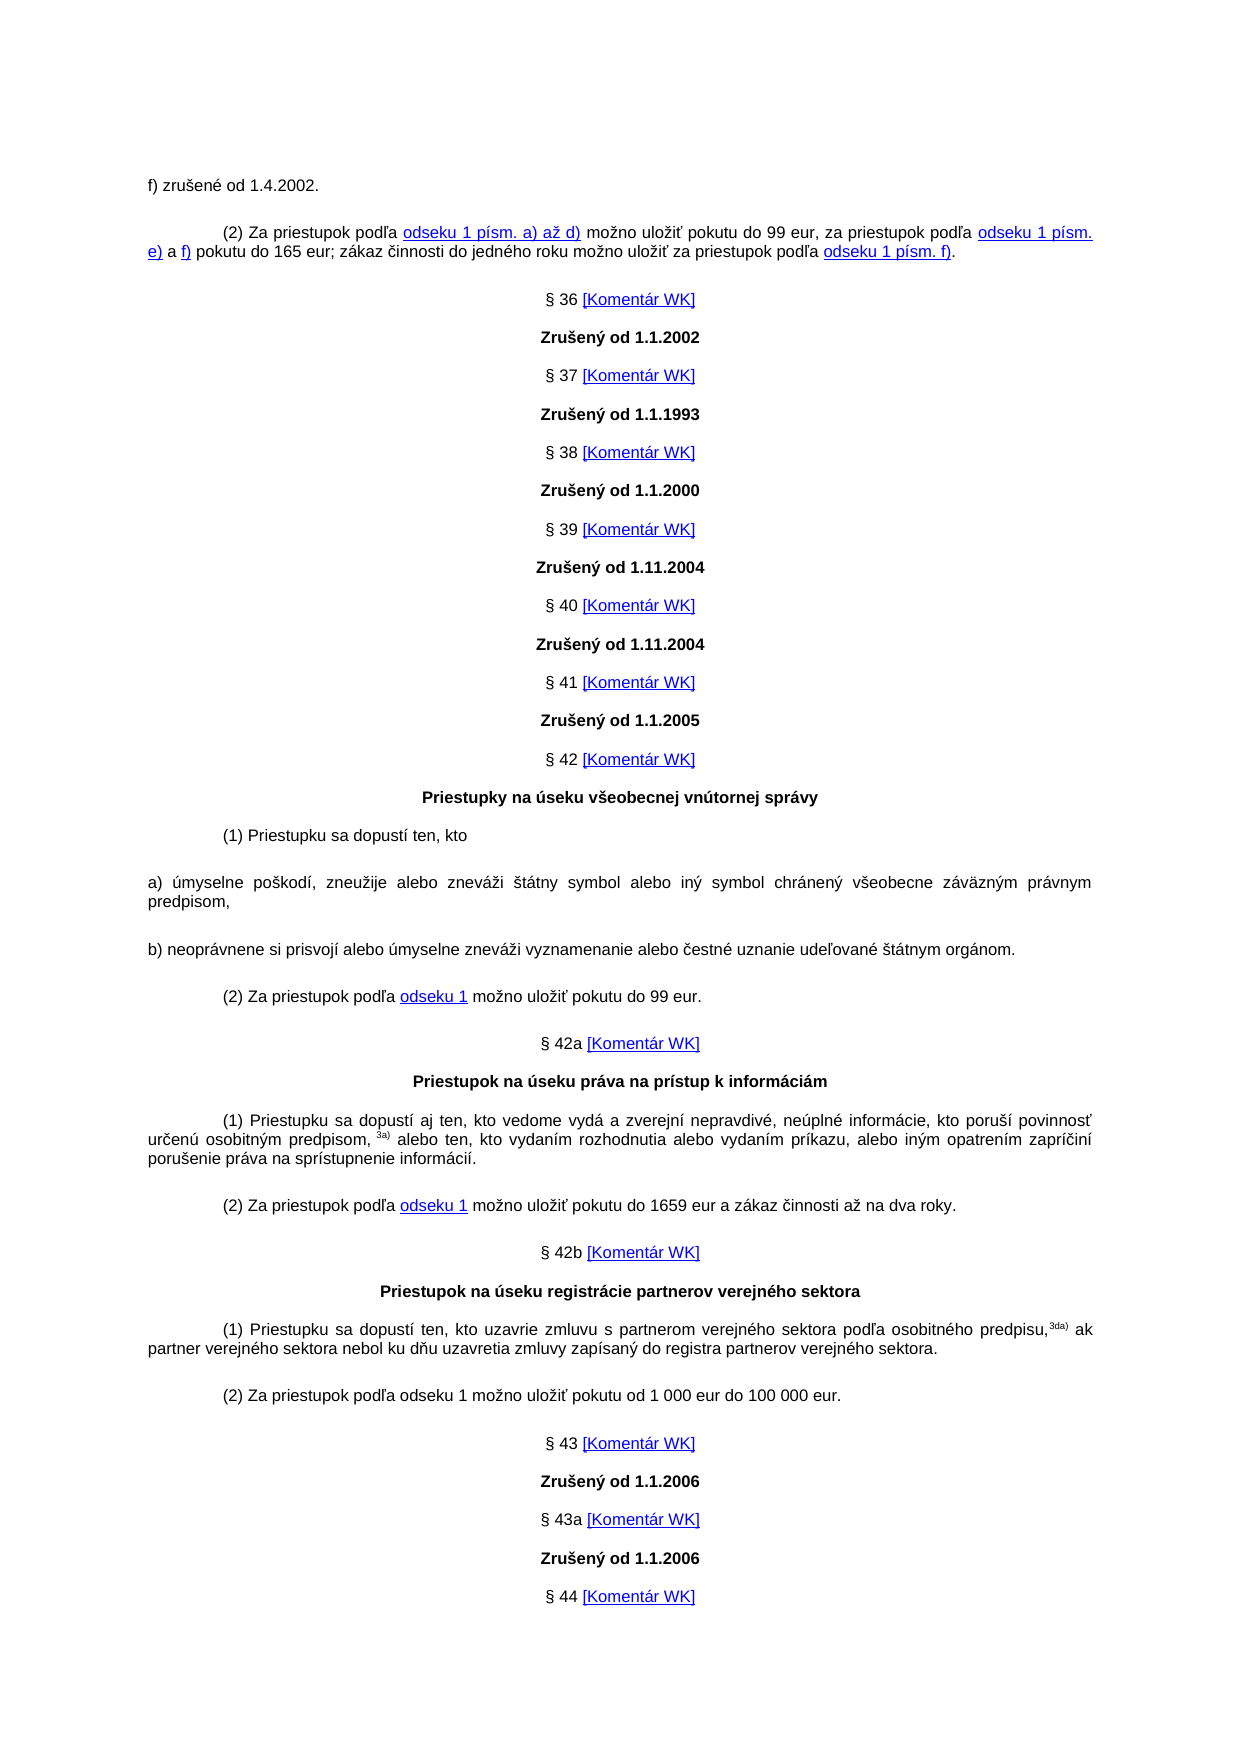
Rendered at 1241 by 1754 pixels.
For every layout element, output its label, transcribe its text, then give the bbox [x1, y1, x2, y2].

text Zrušený od 1.1.2002 [148, 328, 1092, 347]
text Zrušený od 1.1.1993 [148, 404, 1092, 423]
text § 39 [Komentár WK] [148, 519, 1092, 538]
text Priestupok na úseku práva na prístup k informáciám [148, 1072, 1092, 1091]
text § 42a [Komentár WK] [148, 1034, 1092, 1053]
text Zrušený od 1.11.2004 [148, 558, 1092, 577]
text § 38 [Komentár WK] [148, 443, 1092, 462]
text f) zrušené od 1.4.2002. [148, 176, 1092, 195]
text Zrušený od 1.1.2000 [148, 481, 1092, 500]
text (1) Priestupku sa dopustí ten, kto [148, 826, 1092, 845]
text Zrušený od 1.11.2004 [148, 634, 1092, 653]
text Priestupok na úseku registrácie partnerov verejného sektora [148, 1282, 1092, 1301]
text (1) Priestupku sa dopustí ten, kto uzavrie zmluvu s partnerom verejného sektora podľa osobitného predpisu,3da) ak partner verejného sektora nebol ku dňu uzavretia zmluvy zapísaný do registra partnerov verejného sektora. [148, 1320, 1092, 1358]
text § 43 [Komentár WK] [148, 1433, 1092, 1453]
text § 43a [Komentár WK] [148, 1510, 1092, 1529]
text § 40 [Komentár WK] [148, 596, 1092, 615]
text § 44 [Komentár WK] [148, 1587, 1092, 1606]
text a) úmyselne poškodí, zneužije alebo zneváži štátny symbol alebo iný symbol chránený všeobecne záväzným právnym predpisom, [148, 873, 1092, 911]
text (2) Za priestupok podľa odseku 1 písm. a) až d) možno uložiť pokutu do 99 eur, za priestupok podľa odseku 1 písm. e) a f) pokutu do 165 eur; zákaz činnosti do jedného roku možno uložiť za priestupok podľa odseku 1 písm. f). [148, 223, 1092, 261]
text § 41 [Komentár WK] [148, 673, 1092, 692]
text § 37 [Komentár WK] [148, 366, 1092, 385]
text (2) Za priestupok podľa odseku 1 možno uložiť pokutu od 1 000 eur do 100 000 eur. [148, 1386, 1092, 1405]
text Zrušený od 1.1.2006 [148, 1472, 1092, 1491]
text Zrušený od 1.1.2006 [148, 1548, 1092, 1568]
text Zrušený od 1.1.2005 [148, 711, 1092, 730]
text § 42 [Komentár WK] [148, 749, 1092, 768]
text § 42b [Komentár WK] [148, 1243, 1092, 1262]
text b) neoprávnene si prisvojí alebo úmyselne zneváži vyznamenanie alebo čestné uznanie udeľované štátnym orgánom. [148, 939, 1092, 959]
text (1) Priestupku sa dopustí aj ten, kto vedome vydá a zverejní nepravdivé, neúplné informácie, kto poruší povinnosť určenú osobitným predpisom, 3a) alebo ten, kto vydaním rozhodnutia alebo vydaním príkazu, alebo iným opatrením zapríčiní porušenie práva na sprístupnenie informácií. [148, 1111, 1092, 1168]
text Priestupky na úseku všeobecnej vnútornej správy [148, 788, 1092, 807]
text (2) Za priestupok podľa odseku 1 možno uložiť pokutu do 99 eur. [148, 987, 1092, 1006]
text § 36 [Komentár WK] [148, 289, 1092, 308]
text (2) Za priestupok podľa odseku 1 možno uložiť pokutu do 1659 eur a zákaz činnosti až na dva roky. [148, 1196, 1092, 1215]
